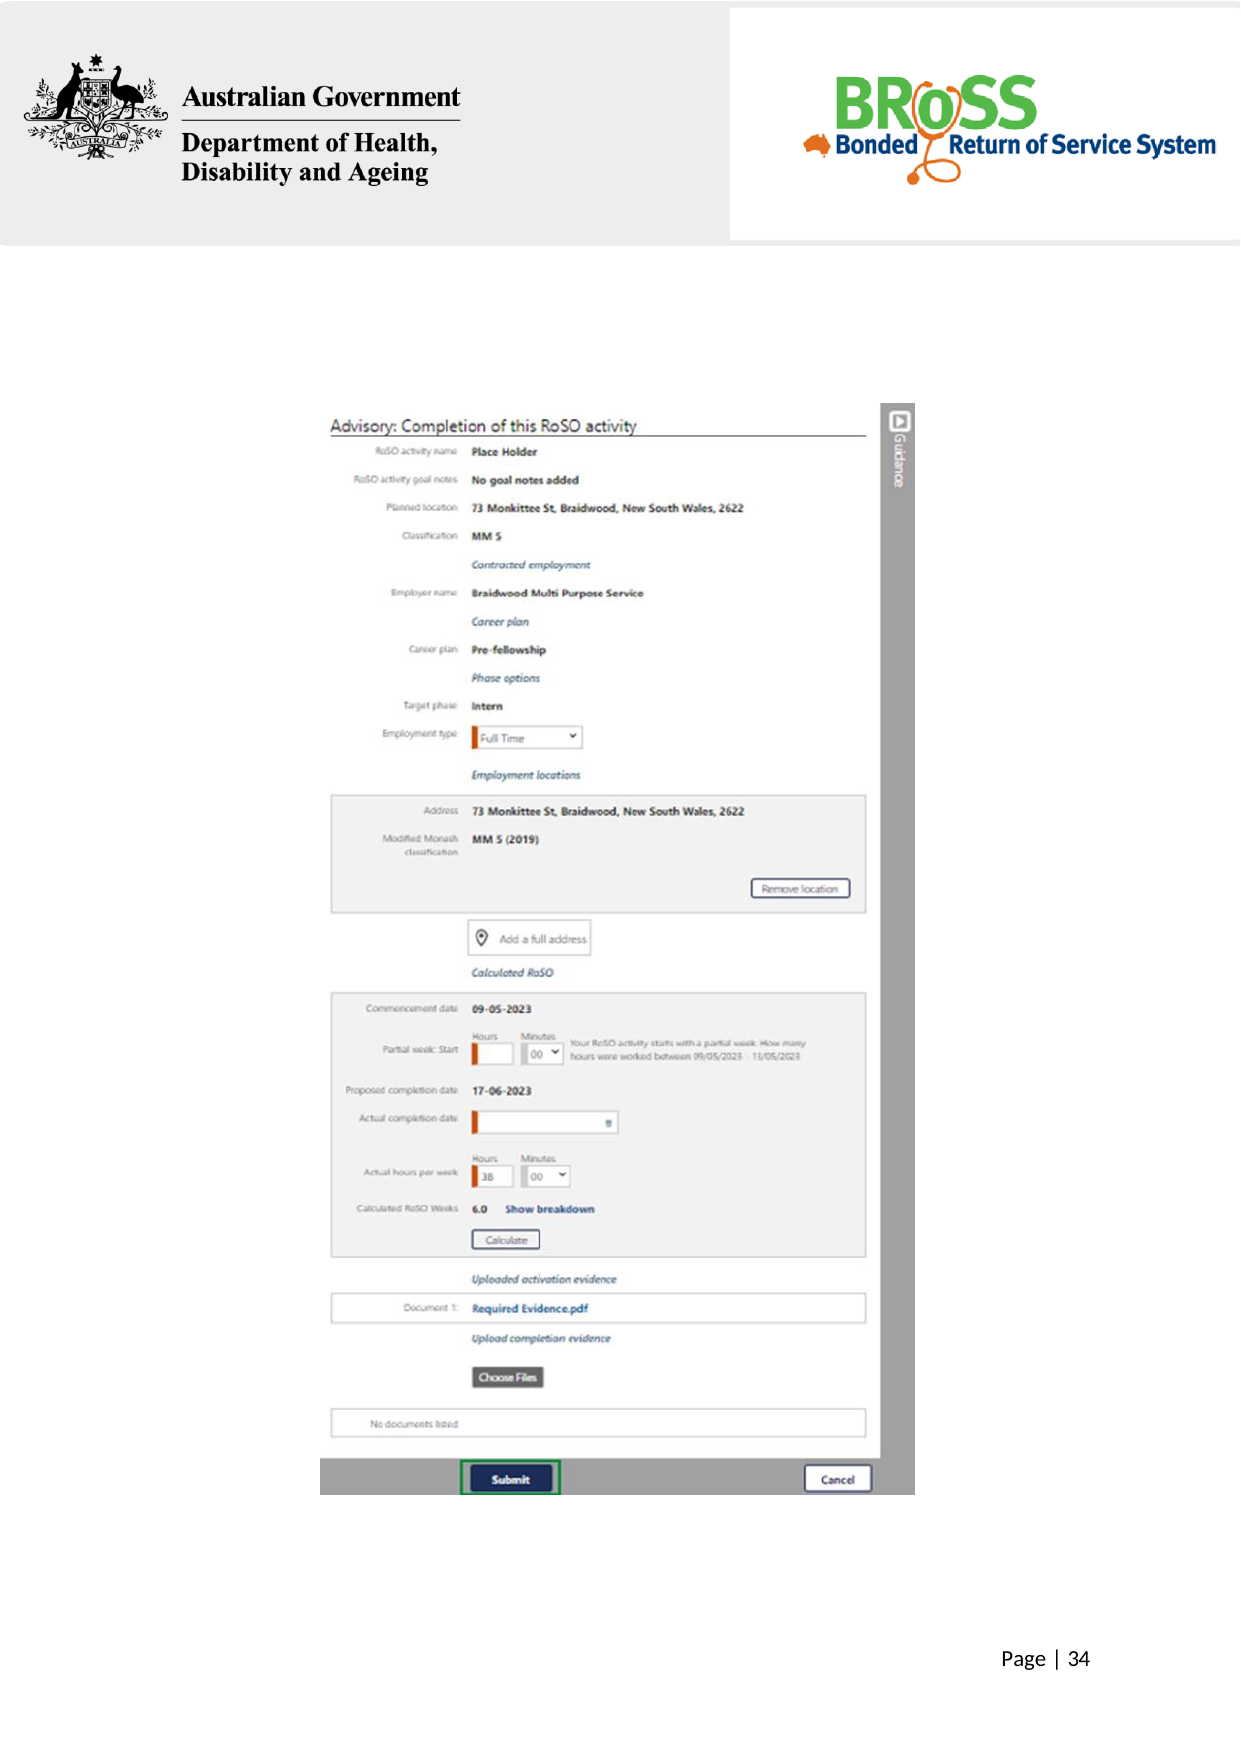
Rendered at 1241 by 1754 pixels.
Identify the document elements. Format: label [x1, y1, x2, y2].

picture [320, 403, 915, 1495]
picture [0, 1, 1241, 246]
